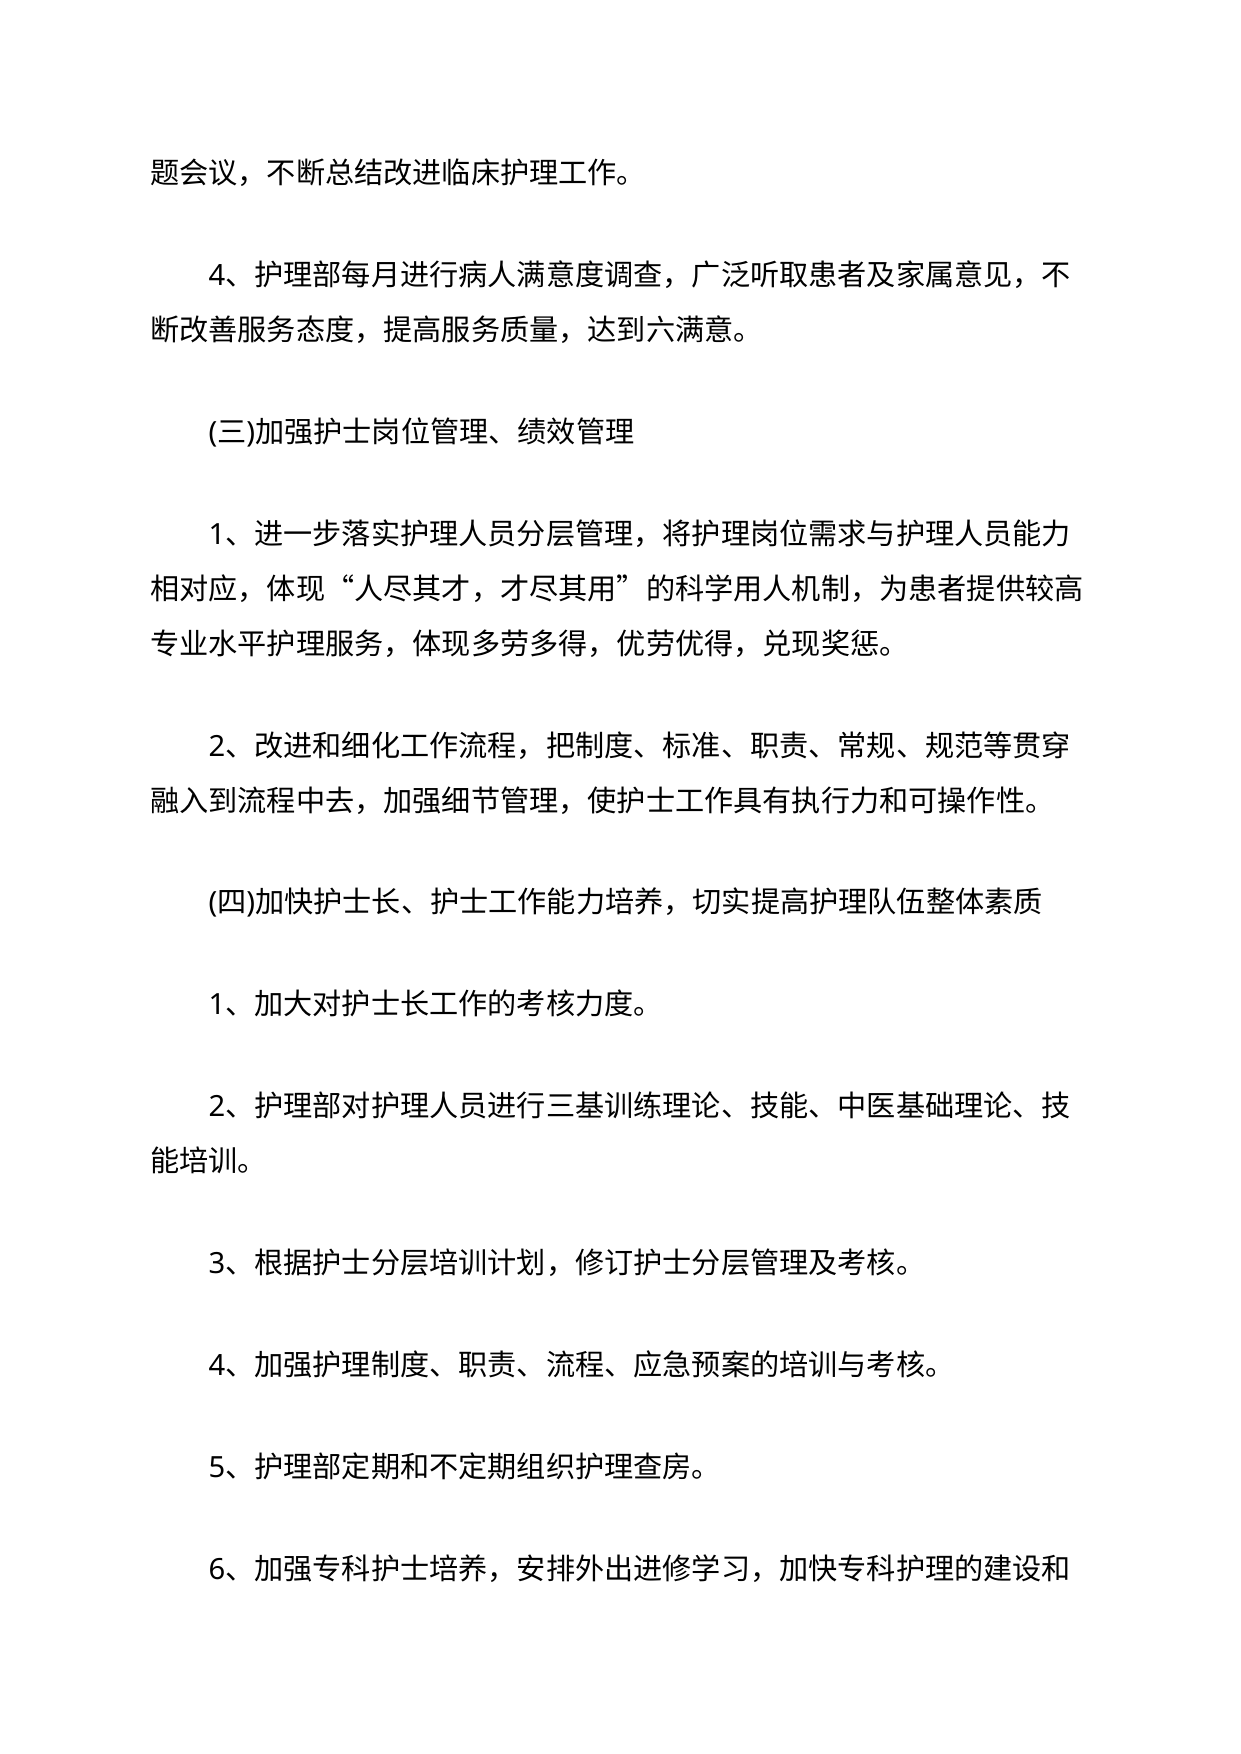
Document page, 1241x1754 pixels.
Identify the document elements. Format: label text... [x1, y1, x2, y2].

text 1、加大对护士长工作的考核力度。 [150, 981, 1090, 1023]
text 4、护理部每月进行病人满意度调查，广泛听取患者及家属意见，不断改善服务态度，提高服务质量，达到六满意。 [150, 252, 1090, 349]
text 2、护理部对护理人员进行三基训练理论、技能、中医基础理论、技能培训。 [150, 1083, 1090, 1180]
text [150, 150, 1090, 192]
text (三)加强护士岗位管理、绩效管理 [150, 408, 1090, 451]
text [150, 1546, 1090, 1588]
text 4、加强护理制度、职责、流程、应急预案的培训与考核。 [150, 1342, 1090, 1384]
text 3、根据护士分层培训计划，修订护士分层管理及考核。 [150, 1240, 1090, 1282]
text 2、改进和细化工作流程，把制度、标准、职责、常规、规范等贯穿融入到流程中去，加强细节管理，使护士工作具有执行力和可操作性。 [150, 722, 1090, 819]
text 5、护理部定期和不定期组织护理查房。 [150, 1444, 1090, 1486]
text (四)加快护士长、护士工作能力培养，切实提高护理队伍整体素质 [150, 879, 1090, 921]
text 1、进一步落实护理人员分层管理，将护理岗位需求与护理人员能力相对应，体现“人尽其才，才尽其用”的科学用人机制，为患者提供较高专业水平护理服务，体现多劳多得，优劳优得，兑现奖惩。 [150, 511, 1090, 663]
